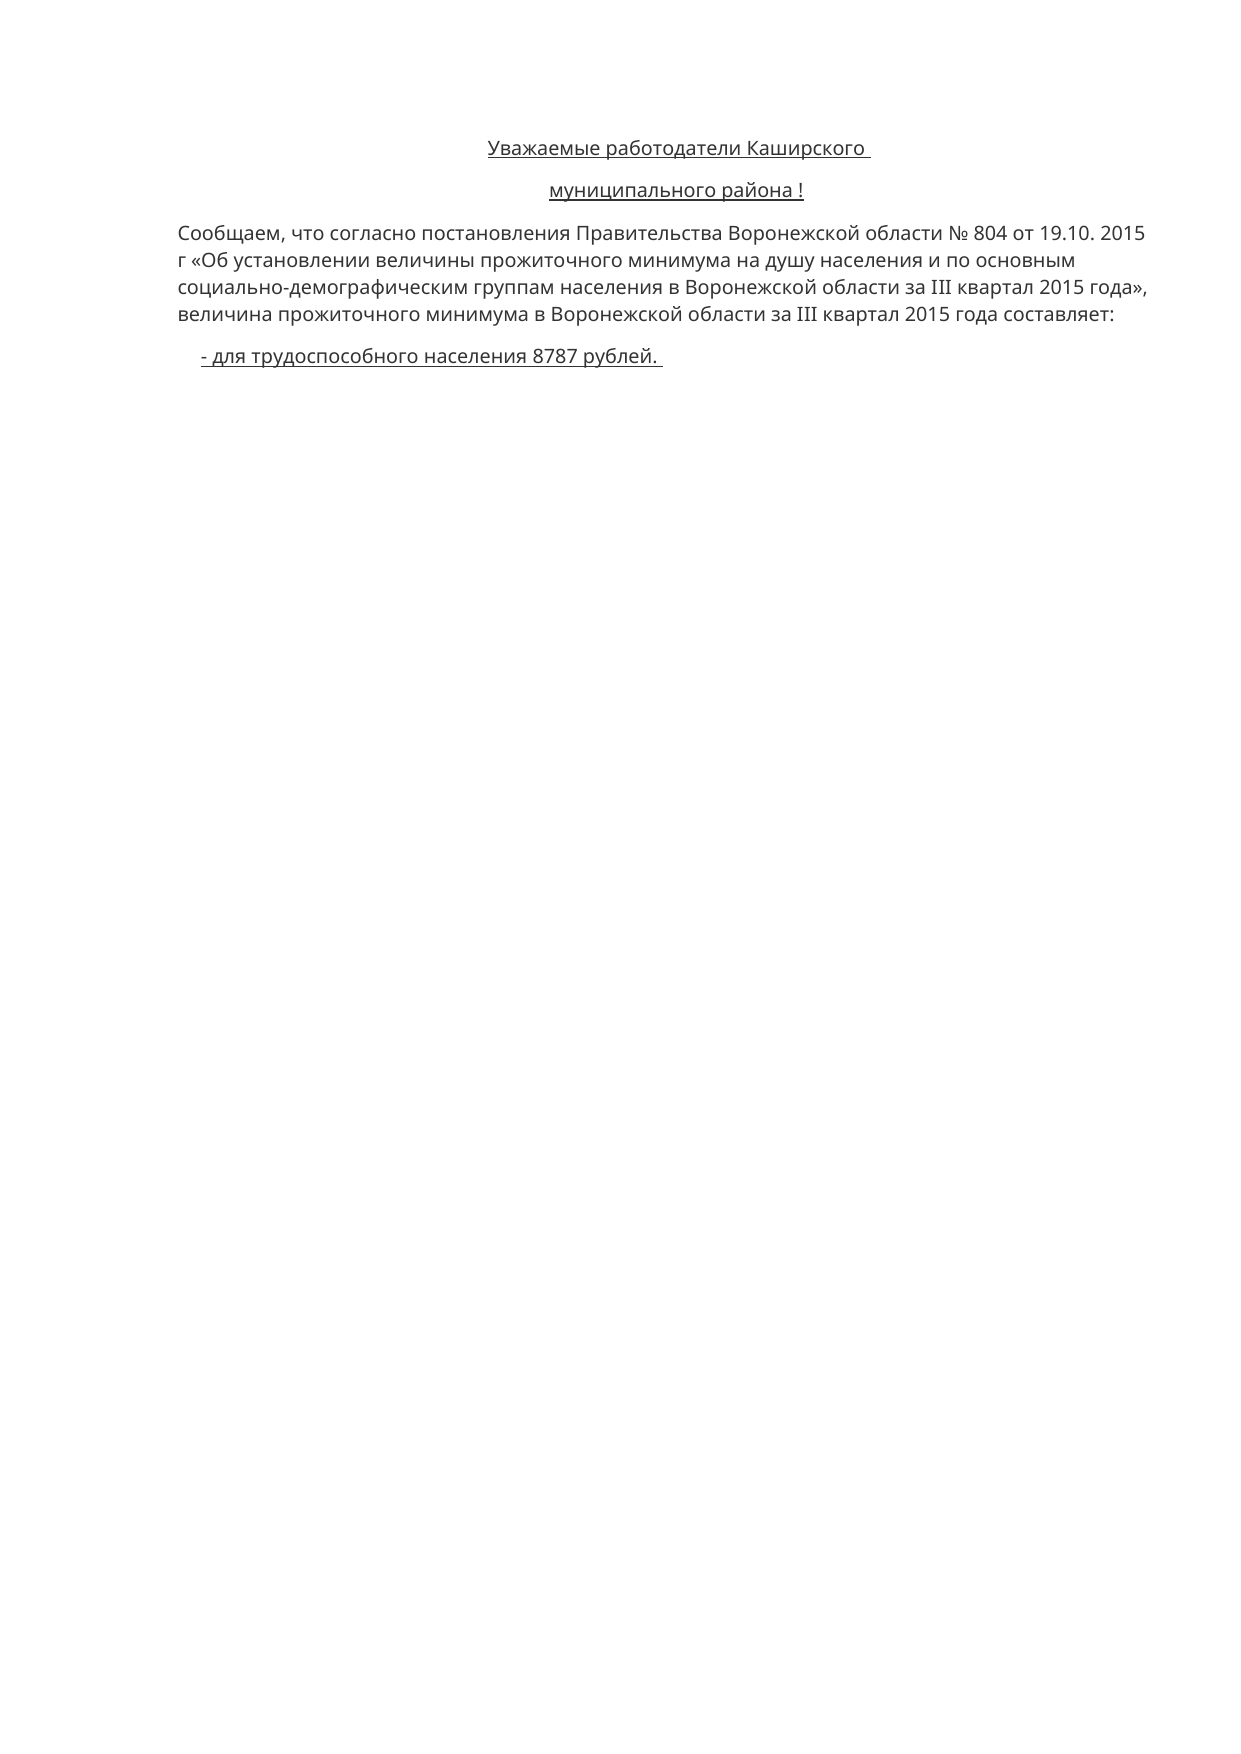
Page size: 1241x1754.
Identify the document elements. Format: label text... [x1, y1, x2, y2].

text муниципального района ! [177, 176, 1152, 203]
text Сообщаем, что согласно постановления Правительства Воронежской области № 804 от 19.10. 2015 г «Об установлении величины прожиточного минимума на душу населения и по основным социально-демографическим группам населения в Воронежской области за III квартал 2015 года», величина прожиточного минимума в Воронежской области за III квартал 2015 года составляет: [177, 219, 1152, 327]
text - для трудоспособного населения 8787 рублей. [177, 342, 1152, 369]
text Уважаемые работодатели Каширского [177, 134, 1152, 161]
